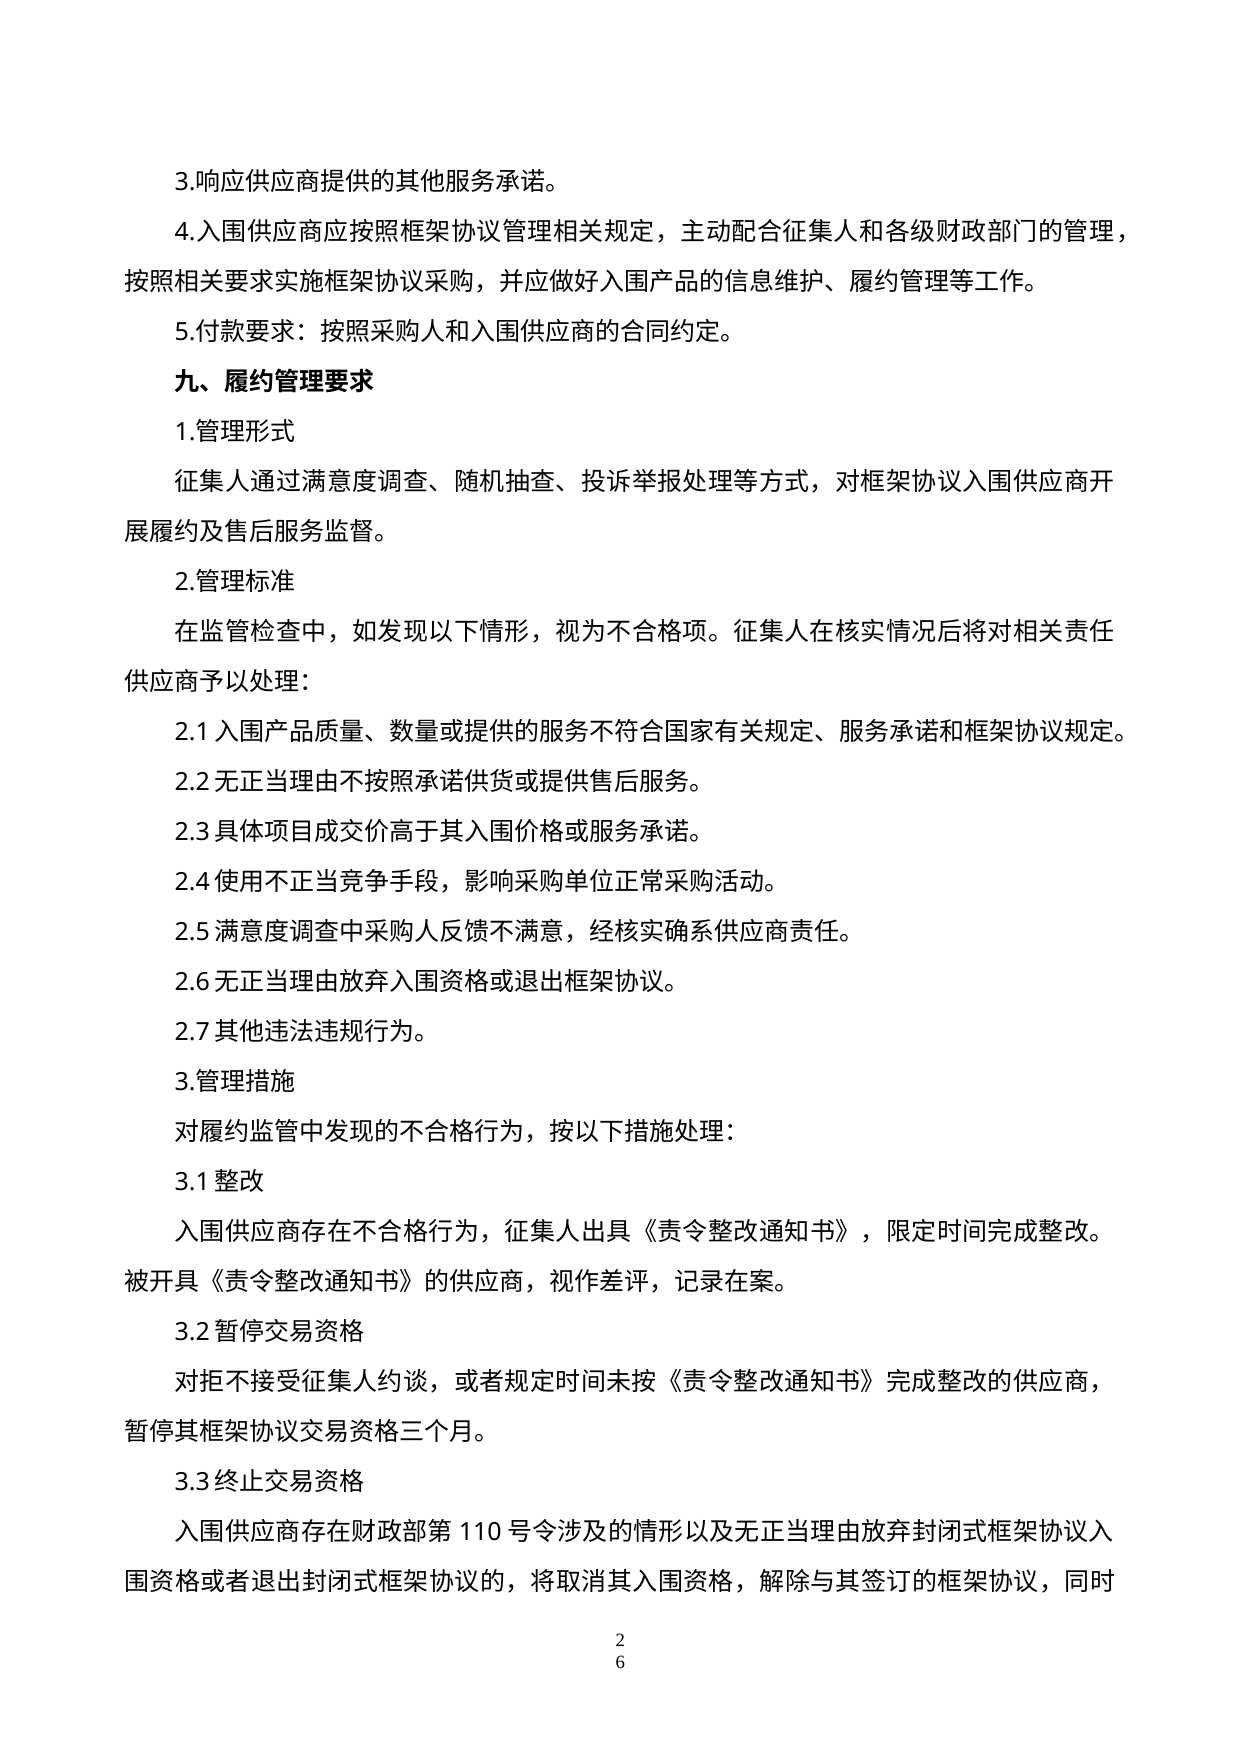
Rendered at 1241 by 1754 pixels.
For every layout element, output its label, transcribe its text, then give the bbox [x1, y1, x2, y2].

text 入围供应商存在不合格行为，征集人出具《责令整改通知书》，限定时间完成整改。被开具《责令整改通知书》的供应商，视作差评，记录在案。 [124, 1200, 1116, 1300]
text 征集人通过满意度调查、随机抽查、投诉举报处理等方式，对框架协议入围供应商开展履约及售后服务监督。 [124, 450, 1116, 550]
text 5.付款要求：按照采购人和入围供应商的合同约定。 [124, 300, 1116, 350]
text 3.3终止交易资格 [124, 1450, 1116, 1500]
text 对履约监管中发现的不合格行为，按以下措施处理： [124, 1100, 1116, 1150]
text 九、履约管理要求 [124, 350, 1116, 400]
text 2.7其他违法违规行为。 [124, 1000, 1116, 1050]
text 3.1整改 [124, 1150, 1116, 1200]
text 2.2无正当理由不按照承诺供货或提供售后服务。 [124, 750, 1116, 800]
text 2.4使用不正当竞争手段，影响采购单位正常采购活动。 [124, 850, 1116, 900]
text 2.5满意度调查中采购人反馈不满意，经核实确系供应商责任。 [124, 900, 1116, 950]
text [124, 1500, 1116, 1600]
text 2.管理标准 [124, 550, 1116, 600]
text 对拒不接受征集人约谈，或者规定时间未按《责令整改通知书》完成整改的供应商，暂停其框架协议交易资格三个月。 [124, 1350, 1116, 1450]
text 在监管检查中，如发现以下情形，视为不合格项。征集人在核实情况后将对相关责任供应商予以处理： [124, 600, 1116, 700]
text 2.1入围产品质量、数量或提供的服务不符合国家有关规定、服务承诺和框架协议规定。 [124, 700, 1116, 750]
text 3.管理措施 [124, 1050, 1116, 1100]
text 3.响应供应商提供的其他服务承诺。 [124, 150, 1116, 200]
text 1.管理形式 [124, 400, 1116, 450]
text 3.2暂停交易资格 [124, 1300, 1116, 1350]
text 4.入围供应商应按照框架协议管理相关规定，主动配合征集人和各级财政部门的管理，按照相关要求实施框架协议采购，并应做好入围产品的信息维护、履约管理等工作。 [124, 200, 1116, 300]
text 2.3具体项目成交价高于其入围价格或服务承诺。 [124, 800, 1116, 850]
text 2.6无正当理由放弃入围资格或退出框架协议。 [124, 950, 1116, 1000]
